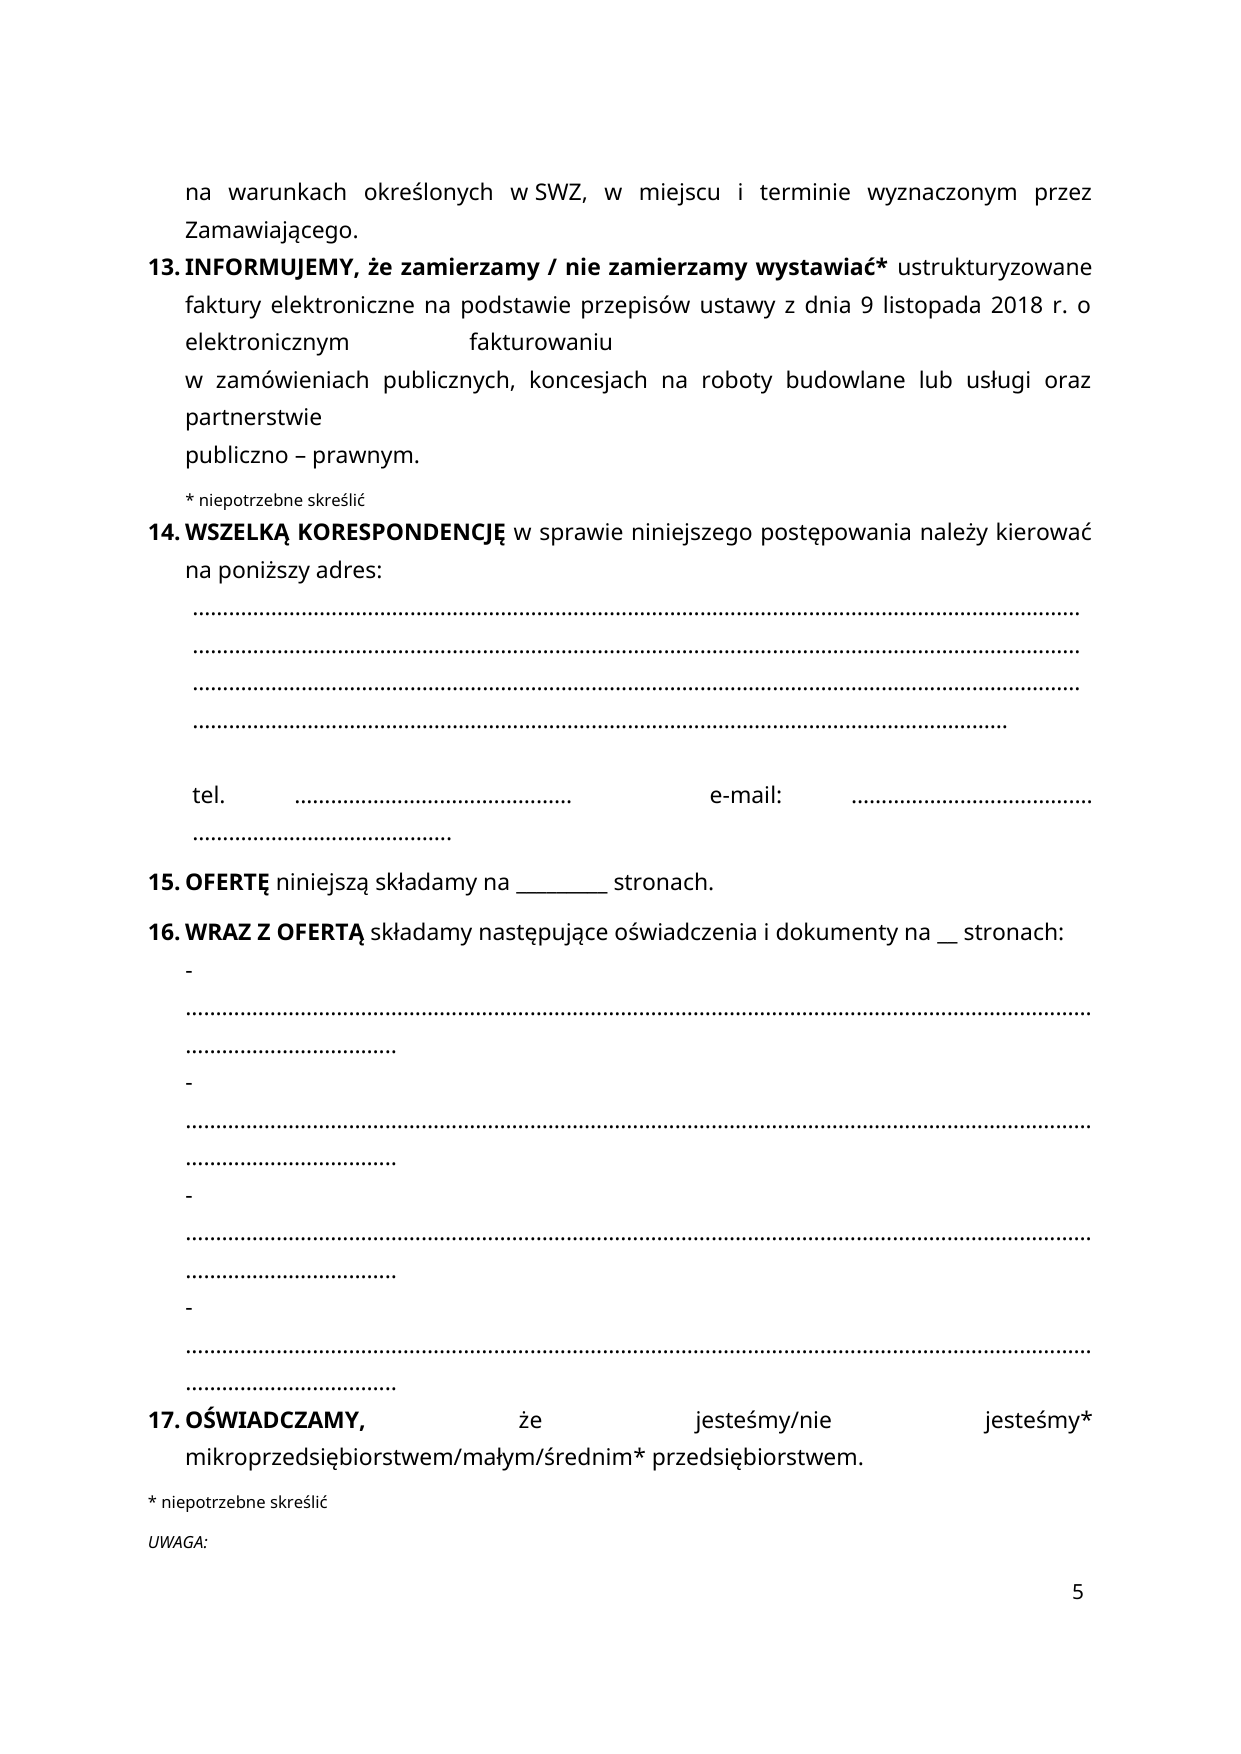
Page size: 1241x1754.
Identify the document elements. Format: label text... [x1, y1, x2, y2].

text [148, 176, 1093, 245]
text - ………………………………………………………………………………………………………………………………………………………………….. [185, 1291, 1093, 1397]
text - ………………………………………………………………………………………………………………………………………………………………….. [185, 1066, 1093, 1172]
text 14. WSZELKĄ KORESPONDENCJĘ w sprawie niniejszego postępowania należy kierować na poniższy adres: [148, 516, 1093, 585]
text 15. OFERTĘ niniejszą składamy na _________ stronach. [148, 866, 1093, 897]
text * niepotrzebne skreślić [185, 489, 1090, 512]
text - ………………………………………………………………………………………………………………………………………………………………….. [185, 1178, 1093, 1285]
text * niepotrzebne skreślić [148, 1491, 1090, 1514]
text 13. INFORMUJEMY, że zamierzamy / nie zamierzamy wystawiać* ustrukturyzowane faktury elektroniczne na podstawie przepisów ustawy z dnia 9 listopada 2018 r. o elektronicznym fakturowaniu w zamówieniach publicznych, koncesjach na roboty budowlane lub usługi oraz partnerstwie publiczno – prawnym. [148, 251, 1093, 470]
text - ………………………………………………………………………………………………………………………………………………………………….. [185, 953, 1093, 1060]
text ……………………………………………………………………………………………………………………………………………………………………………………………………………………………………………………………………………………………………………………………………………………………………………………………………………………………………………………………………………………………………………………………… [192, 591, 1093, 735]
list UWAGA: [148, 1531, 1093, 1553]
text 16. WRAZ Z OFERTĄ składamy następujące oświadczenia i dokumenty na __ stronach: [148, 916, 1093, 947]
text 17. OŚWIADCZAMY, że jesteśmy/nie jesteśmy* mikroprzedsiębiorstwem/małym/średnim* przedsiębiorstwem. [148, 1403, 1093, 1472]
text tel. …………………………….………… e-mail: ………………………………….……………………………………. [192, 778, 1093, 847]
